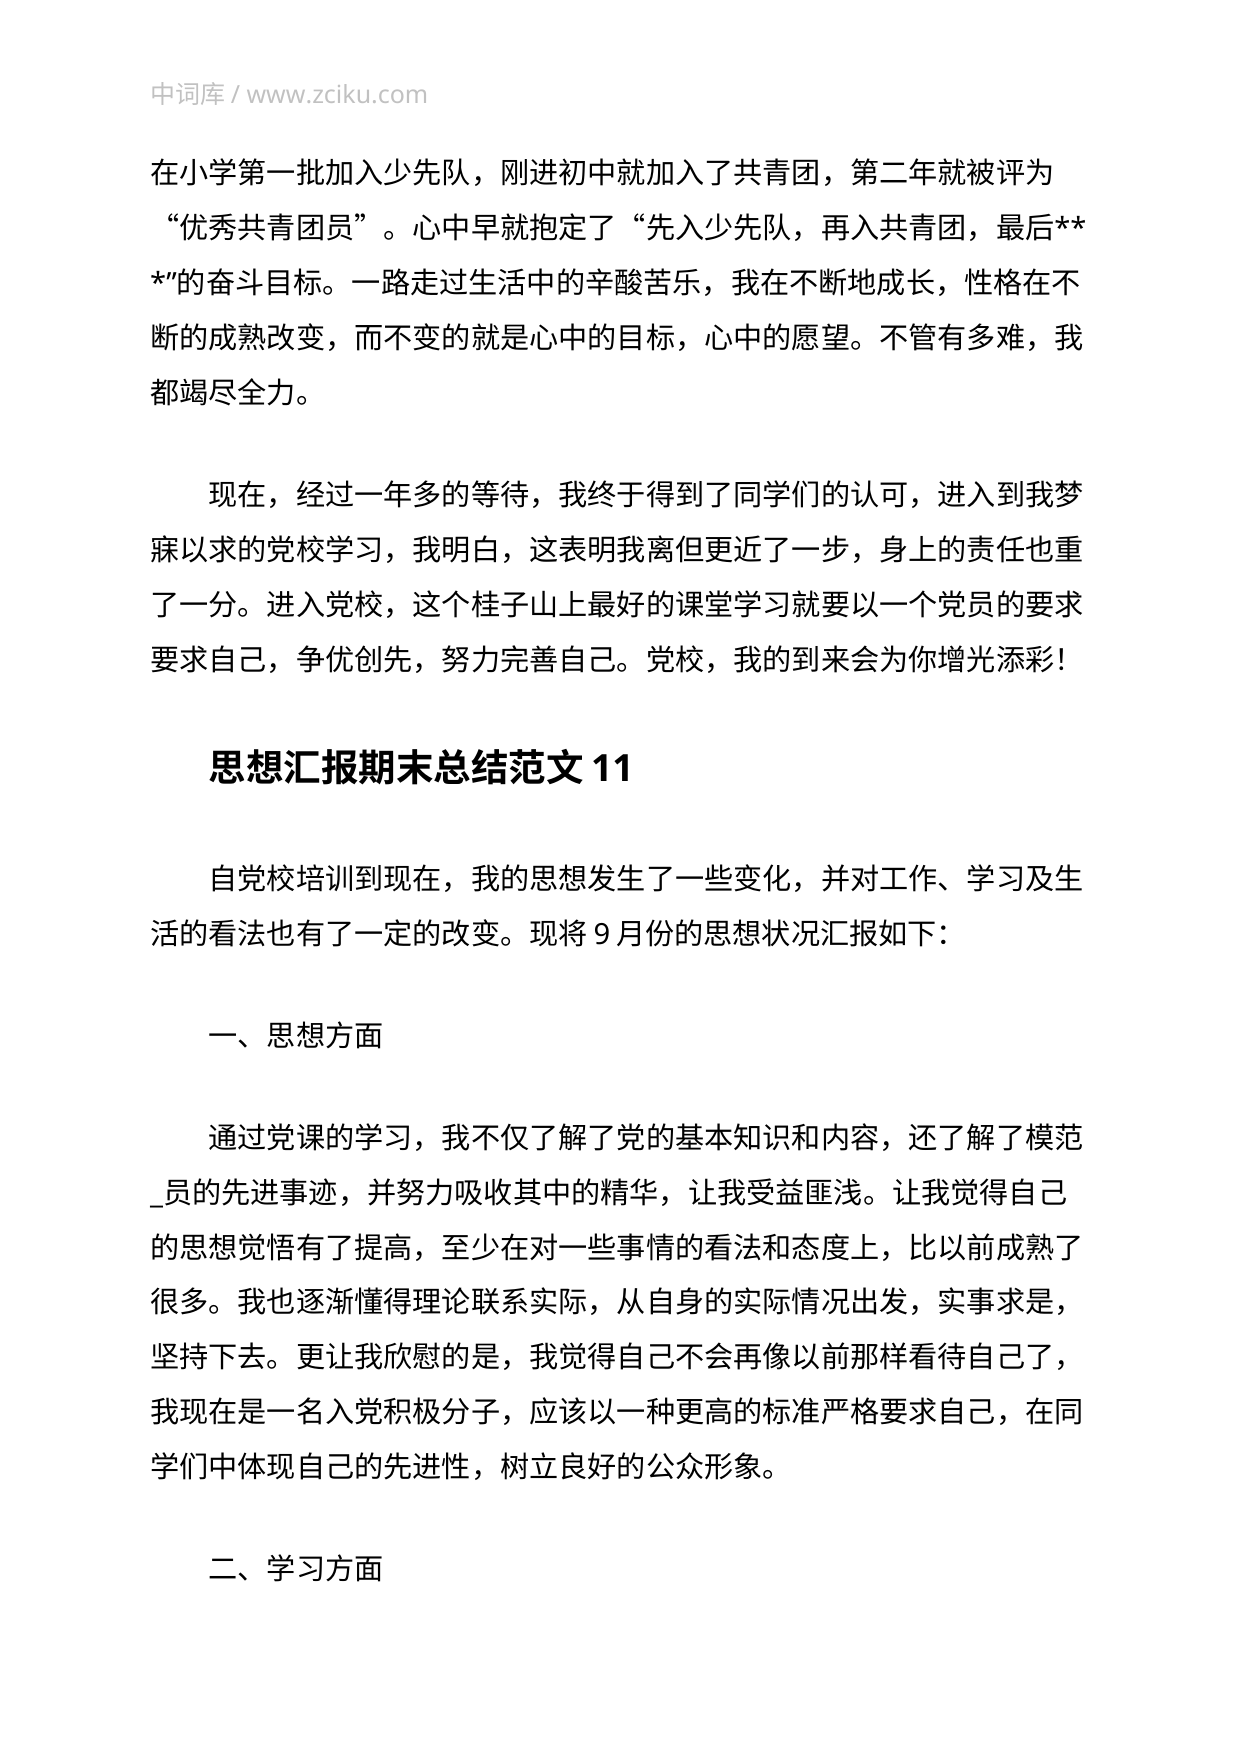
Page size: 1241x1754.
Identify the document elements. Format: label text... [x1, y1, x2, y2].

text 自党校培训到现在，我的思想发生了一些变化，并对工作、学习及生活的看法也有了一定的改变。现将9月份的思想状况汇报如下： [150, 856, 1090, 953]
text 通过党课的学习，我不仅了解了党的基本知识和内容，还了解了模范_员的先进事迹，并努力吸收其中的精华，让我受益匪浅。让我觉得自己的思想觉悟有了提高，至少在对一些事情的看法和态度上，比以前成熟了很多。我也逐渐懂得理论联系实际，从自身的实际情况出发，实事求是，坚持下去。更让我欣慰的是，我觉得自己不会再像以前那样看待自己了，我现在是一名入党积极分子，应该以一种更高的标准严格要求自己，在同学们中体现自己的先进性，树立良好的公众形象。 [150, 1114, 1090, 1486]
text 二、学习方面 [150, 1546, 1090, 1588]
text 一、思想方面 [150, 1012, 1090, 1055]
text 思想汇报期末总结范文11 [150, 738, 1090, 792]
text 现在，经过一年多的等待，我终于得到了同学们的认可，进入到我梦寐以求的党校学习，我明白，这表明我离但更近了一步，身上的责任也重了一分。进入党校，这个桂子山上最好的课堂学习就要以一个党员的要求要求自己，争优创先，努力完善自己。党校，我的到来会为你增光添彩！ [150, 472, 1090, 678]
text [150, 150, 1090, 412]
